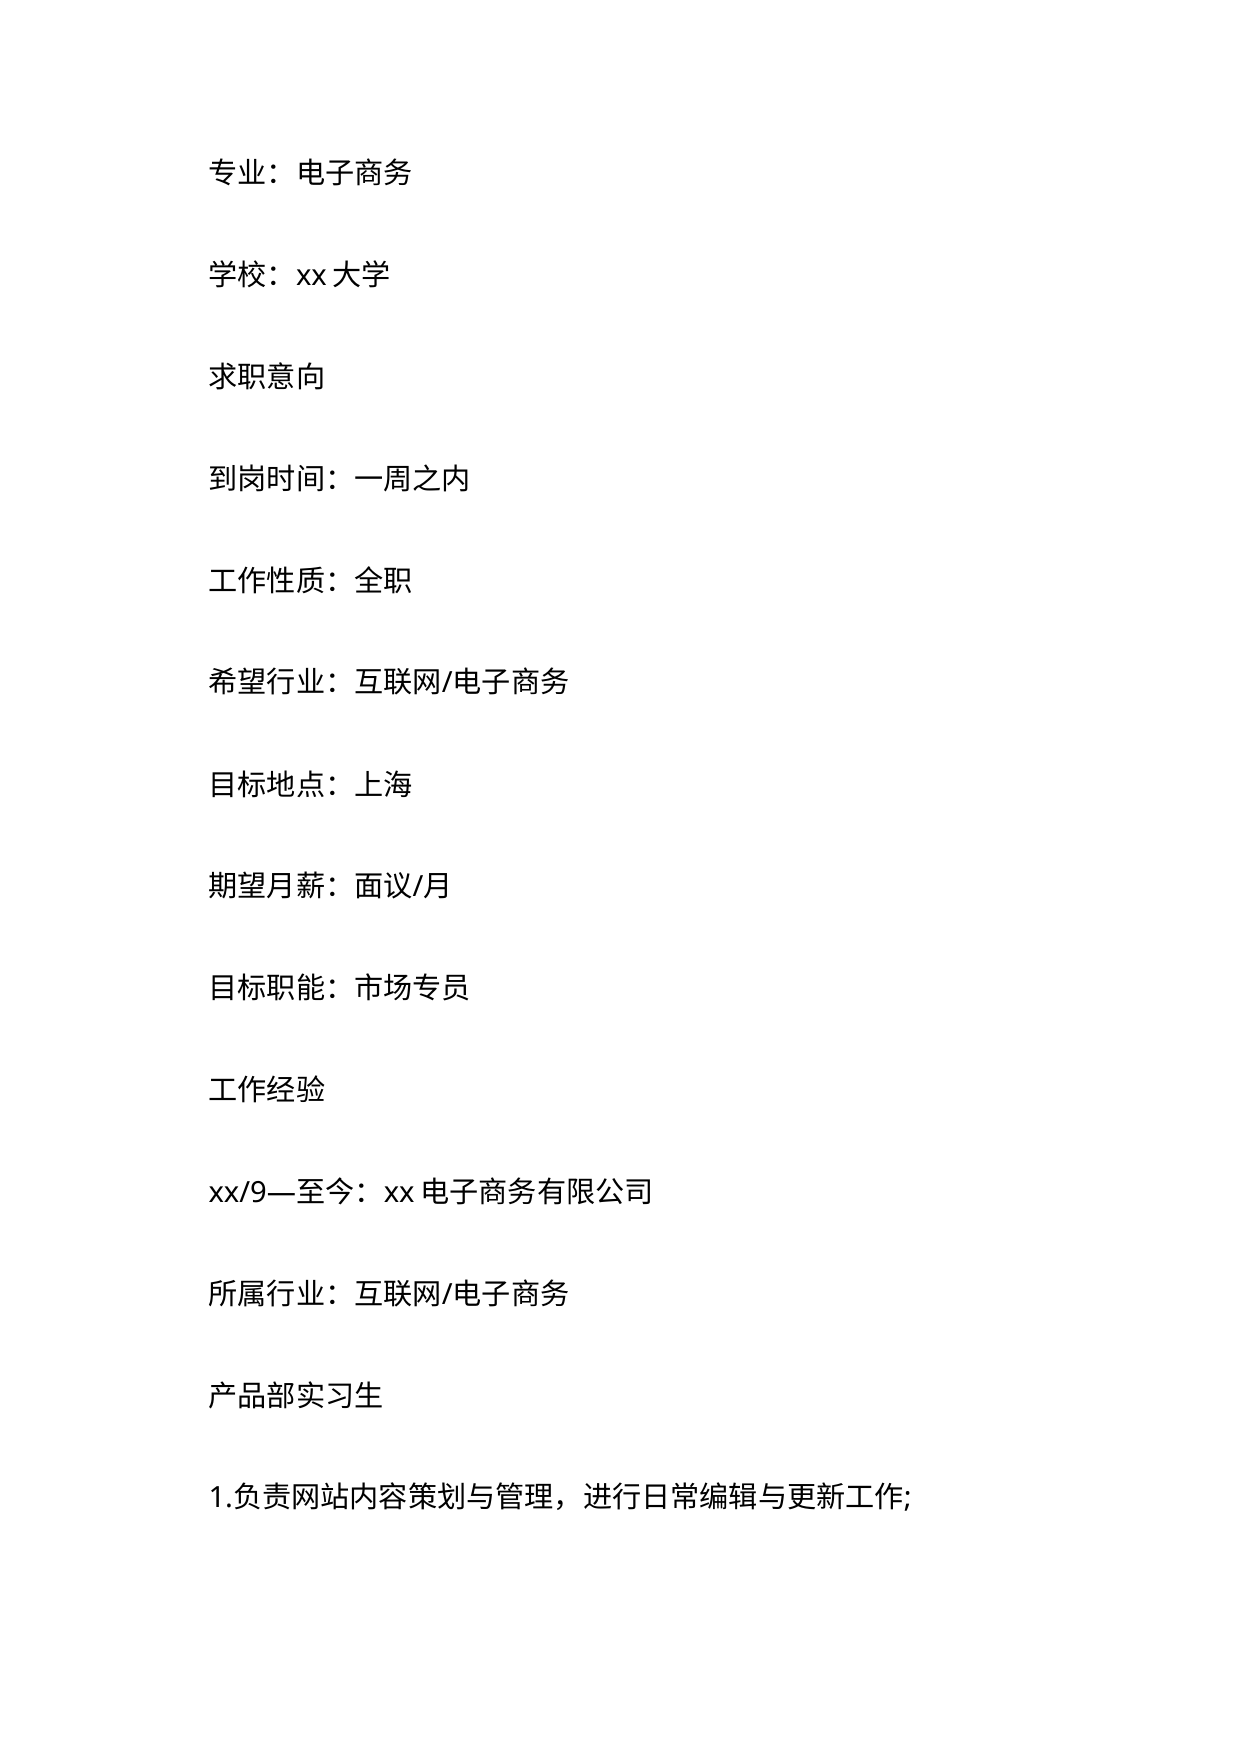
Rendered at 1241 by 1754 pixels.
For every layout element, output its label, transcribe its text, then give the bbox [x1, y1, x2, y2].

text xx/9—至今：xx电子商务有限公司 [150, 1168, 1090, 1211]
text 学校：xx大学 [150, 252, 1090, 294]
text 所属行业：互联网/电子商务 [150, 1270, 1090, 1313]
text 希望行业：互联网/电子商务 [150, 659, 1090, 701]
text 目标职能：市场专员 [150, 965, 1090, 1007]
text 工作经验 [150, 1067, 1090, 1109]
text 期望月薪：面议/月 [150, 863, 1090, 905]
text 到岗时间：一周之内 [150, 456, 1090, 498]
text 求职意向 [150, 354, 1090, 396]
text 产品部实习生 [150, 1372, 1090, 1414]
text 工作性质：全职 [150, 557, 1090, 599]
text 专业：电子商务 [150, 150, 1090, 192]
text 1.负责网站内容策划与管理，进行日常编辑与更新工作; [150, 1474, 1090, 1516]
text 目标地点：上海 [150, 761, 1090, 803]
